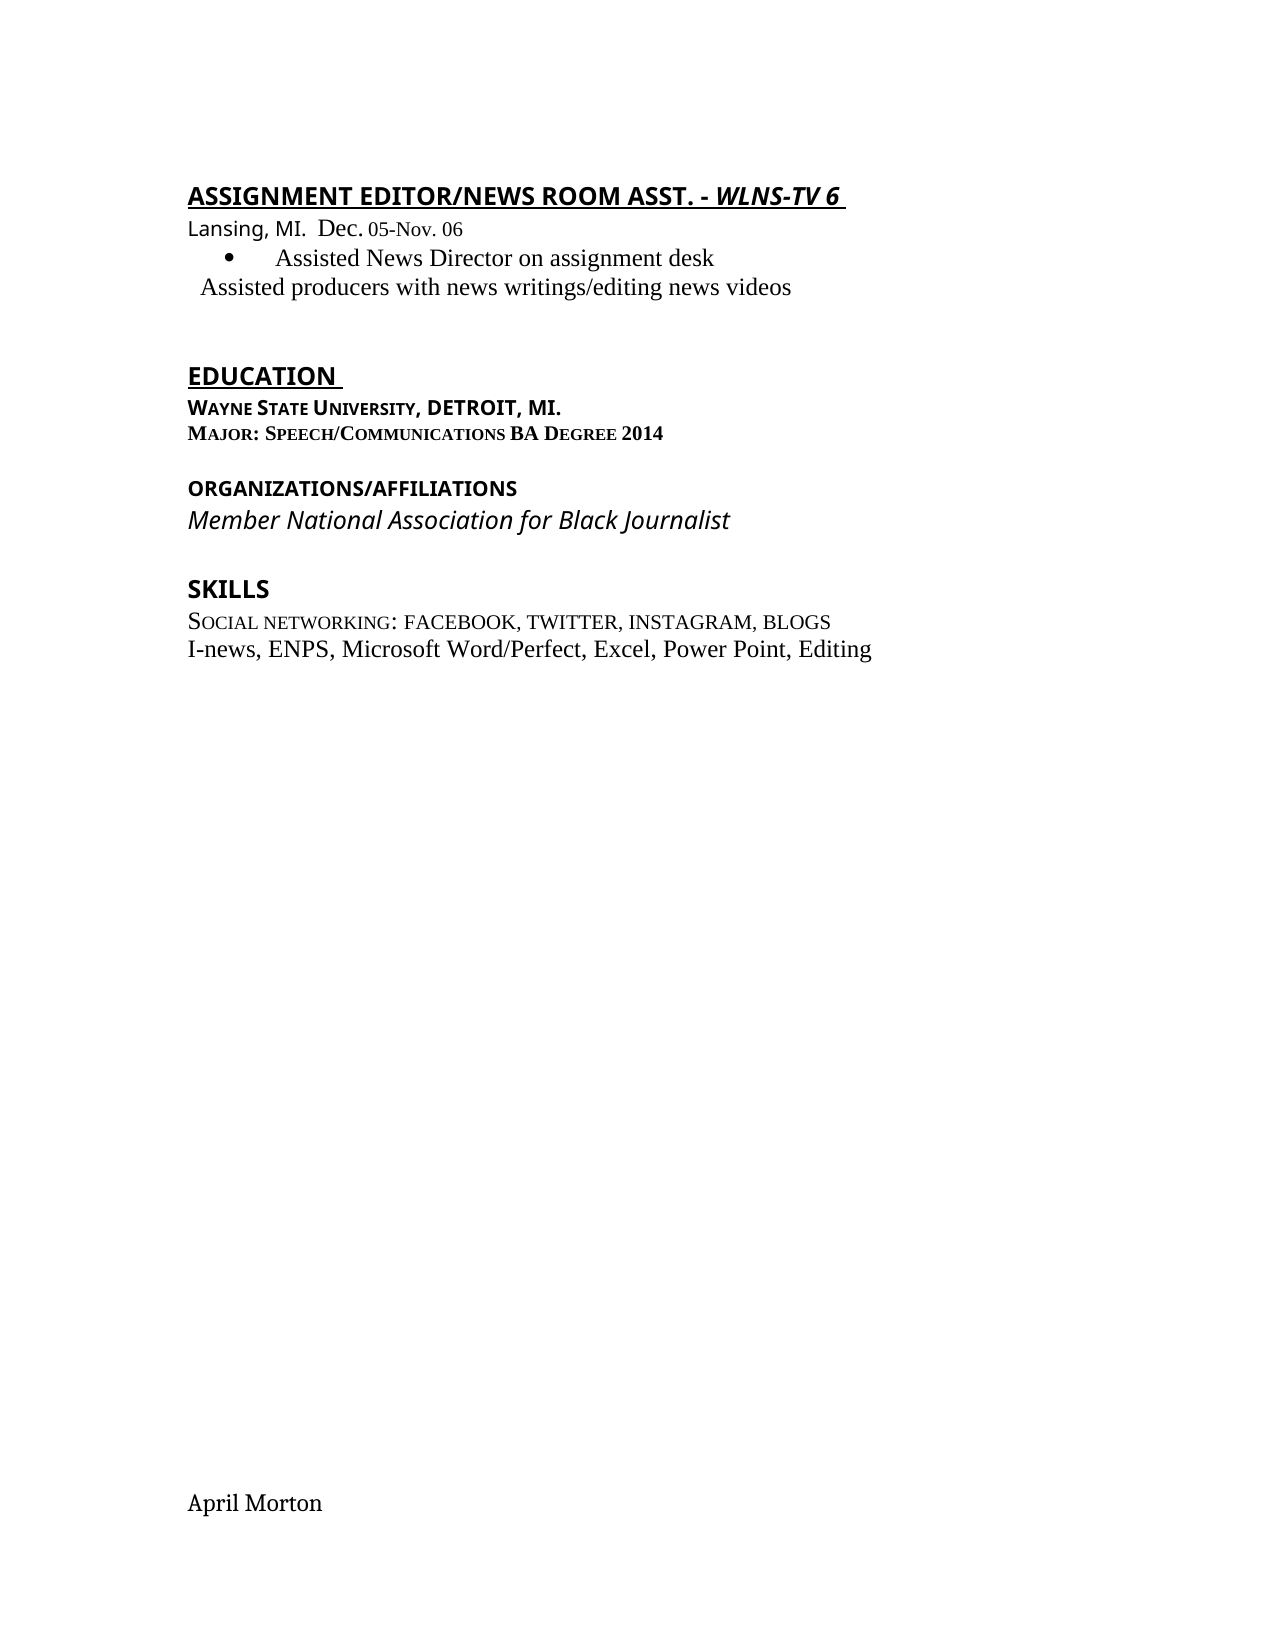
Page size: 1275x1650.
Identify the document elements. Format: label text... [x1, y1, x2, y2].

text Lansing, MI. Dec. 05-Nov. 06 [187, 213, 1087, 242]
text EDUCATION [187, 358, 1087, 392]
text Member National Association for Black Journalist [187, 503, 1087, 537]
text Assisted producers with news writings/editing news videos [187, 272, 1087, 300]
text SOCIAL NETWORKING: FACEBOOK, TWITTER, INSTAGRAM, BLOGS I-news, ENPS, Microsoft Word/Perfect, Excel, Power Point, Editing [187, 606, 1087, 663]
text MAJOR: SPEECH/COMMUNICATIONS BA DEGREE 2014 [187, 421, 1087, 445]
text WAYNE STATE UNIVERSITY, DETROIT, MI. [187, 393, 1087, 421]
text ASSIGNMENT EDITOR/NEWS ROOM ASST. - WLNS-TV 6 [187, 179, 1087, 213]
list Assisted News Director on assignment desk [225, 243, 1087, 271]
text SKILLS [187, 571, 1087, 606]
text ORGANIZATIONS/AFFILIATIONS [187, 474, 1087, 503]
